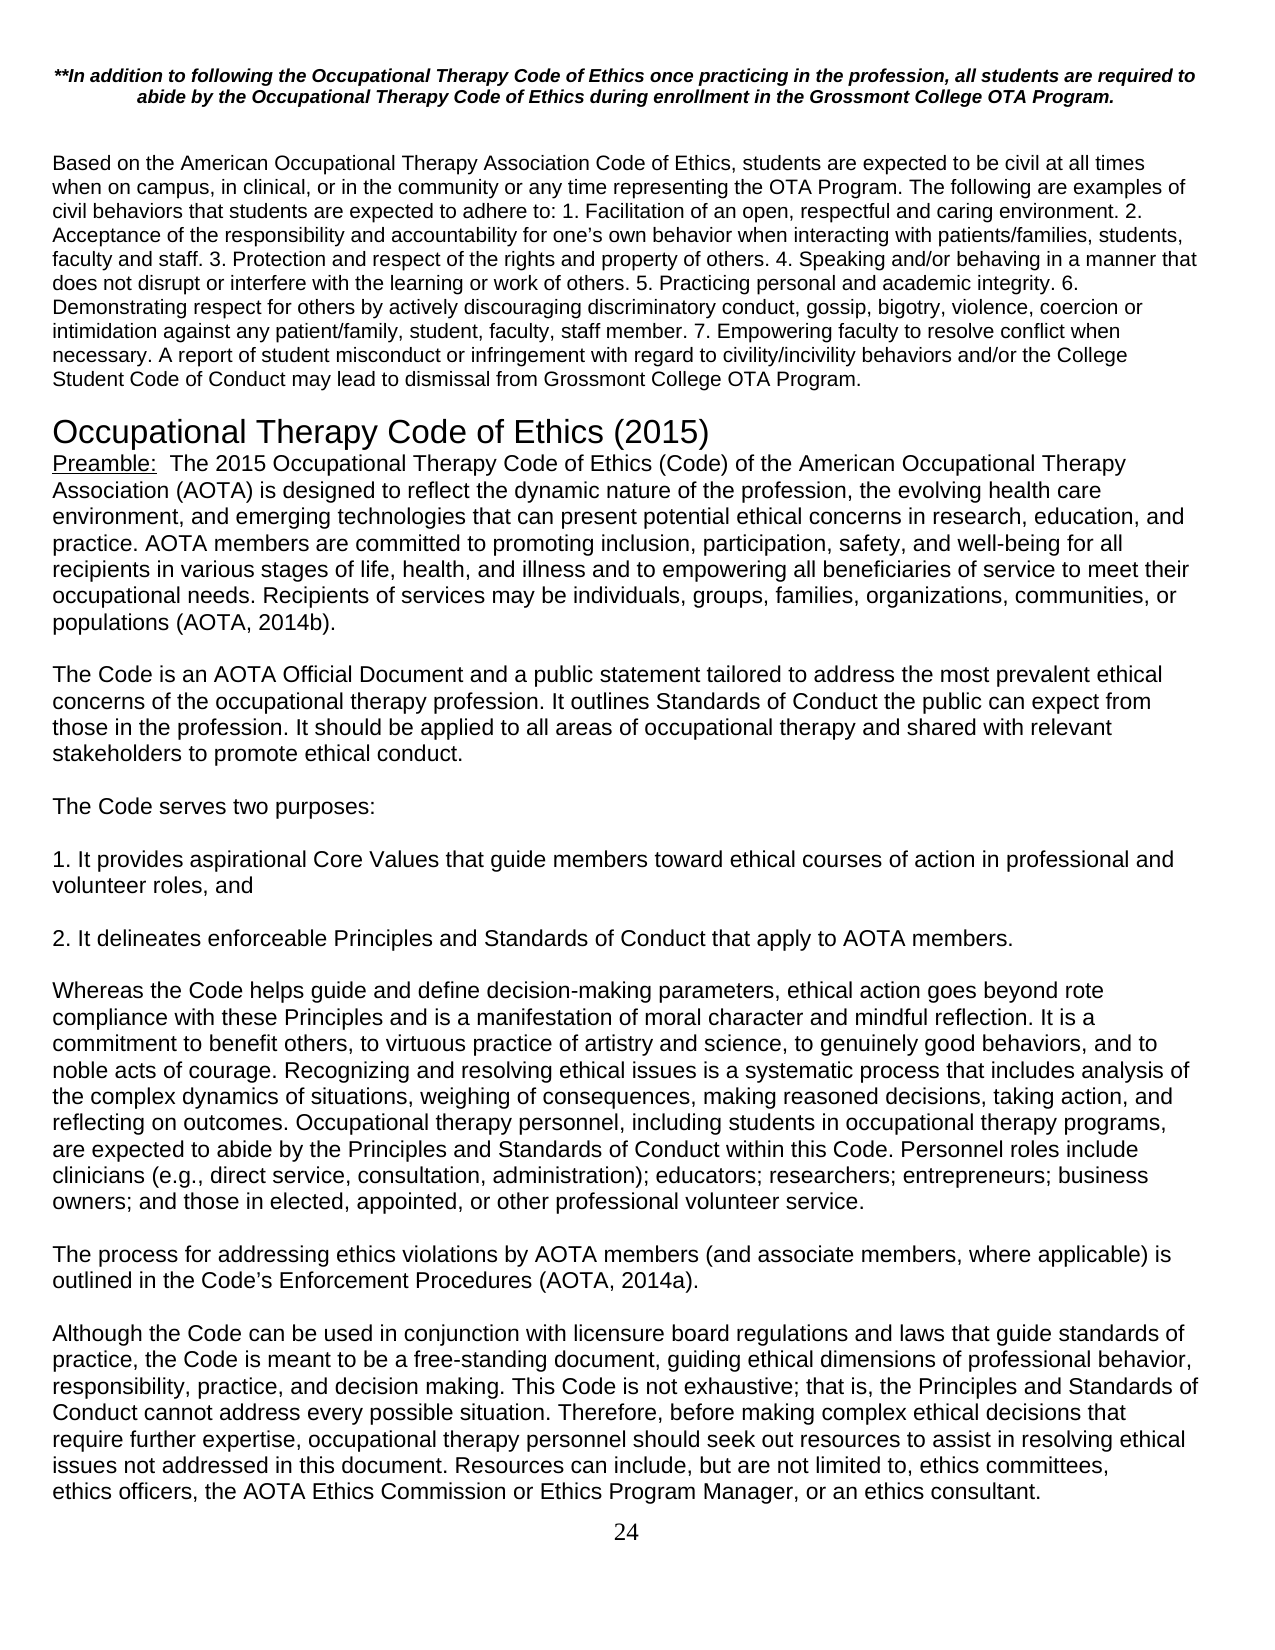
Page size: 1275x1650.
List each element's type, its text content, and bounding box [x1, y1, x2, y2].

text Whereas the Code helps guide and define decision-making parameters, ethical action goes beyond rote compliance with these Principles and is a manifestation of moral character and mindful reflection. It is a commitment to benefit others, to virtuous practice of artistry and science, to genuinely good behaviors, and to noble acts of courage. Recognizing and resolving ethical issues is a systematic process that includes analysis of the complex dynamics of situations, weighing of consequences, making reasoned decisions, taking action, and reflecting on outcomes. Occupational therapy personnel, including students in occupational therapy programs, are expected to abide by the Principles and Standards of Conduct within this Code. Personnel roles include clinicians (e.g., direct service, consultation, administration); educators; researchers; entrepreneurs; business owners; and those in elected, appointed, or other professional volunteer service. [52, 977, 1200, 1215]
text The process for addressing ethics violations by AOTA members (and associate members, where applicable) is outlined in the Code’s Enforcement Procedures (AOTA, 2014a). [52, 1241, 1200, 1294]
text **In addition to following the Occupational Therapy Code of Ethics once practicing in the profession, all students are required to abide by the Occupational Therapy Code of Ethics during enrollment in the Grossmont College OTA Program. [52, 64, 1200, 108]
text 2. It delineates enforceable Principles and Standards of Conduct that apply to AOTA members. [52, 925, 1200, 951]
text Occupational Therapy Code of Ethics (2015) [52, 412, 1200, 450]
text Preamble: The 2015 Occupational Therapy Code of Ethics (Code) of the American Occupational Therapy Association (AOTA) is designed to reflect the dynamic nature of the profession, the evolving health care environment, and emerging technologies that can present potential ethical concerns in research, education, and practice. AOTA members are committed to promoting inclusion, participation, safety, and well-being for all recipients in various stages of life, health, and illness and to empowering all beneficiaries of service to meet their occupational needs. Recipients of services may be individuals, groups, families, organizations, communities, or populations (AOTA, 2014b). [52, 450, 1200, 635]
text The Code is an AOTA Official Document and a public statement tailored to address the most prevalent ethical concerns of the occupational therapy profession. It outlines Standards of Conduct the public can expect from those in the profession. It should be applied to all areas of occupational therapy and shared with relevant stakeholders to promote ethical conduct. [52, 661, 1200, 767]
text 1. It provides aspirational Core Values that guide members toward ethical courses of action in professional and volunteer roles, and [52, 846, 1200, 898]
text The Code serves two purposes: [52, 793, 1200, 819]
text Although the Code can be used in conjunction with licensure board regulations and laws that guide standards of practice, the Code is meant to be a free-standing document, guiding ethical dimensions of professional behavior, responsibility, practice, and decision making. This Code is not exhaustive; that is, the Principles and Standards of Conduct cannot address every possible situation. Therefore, before making complex ethical decisions that require further expertise, occupational therapy personnel should seek out resources to assist in resolving ethical issues not addressed in this document. Resources can include, but are not limited to, ethics committees, [52, 1320, 1200, 1478]
text ethics officers, the AOTA Ethics Commission or Ethics Program Manager, or an ethics consultant. [52, 1478, 1200, 1504]
